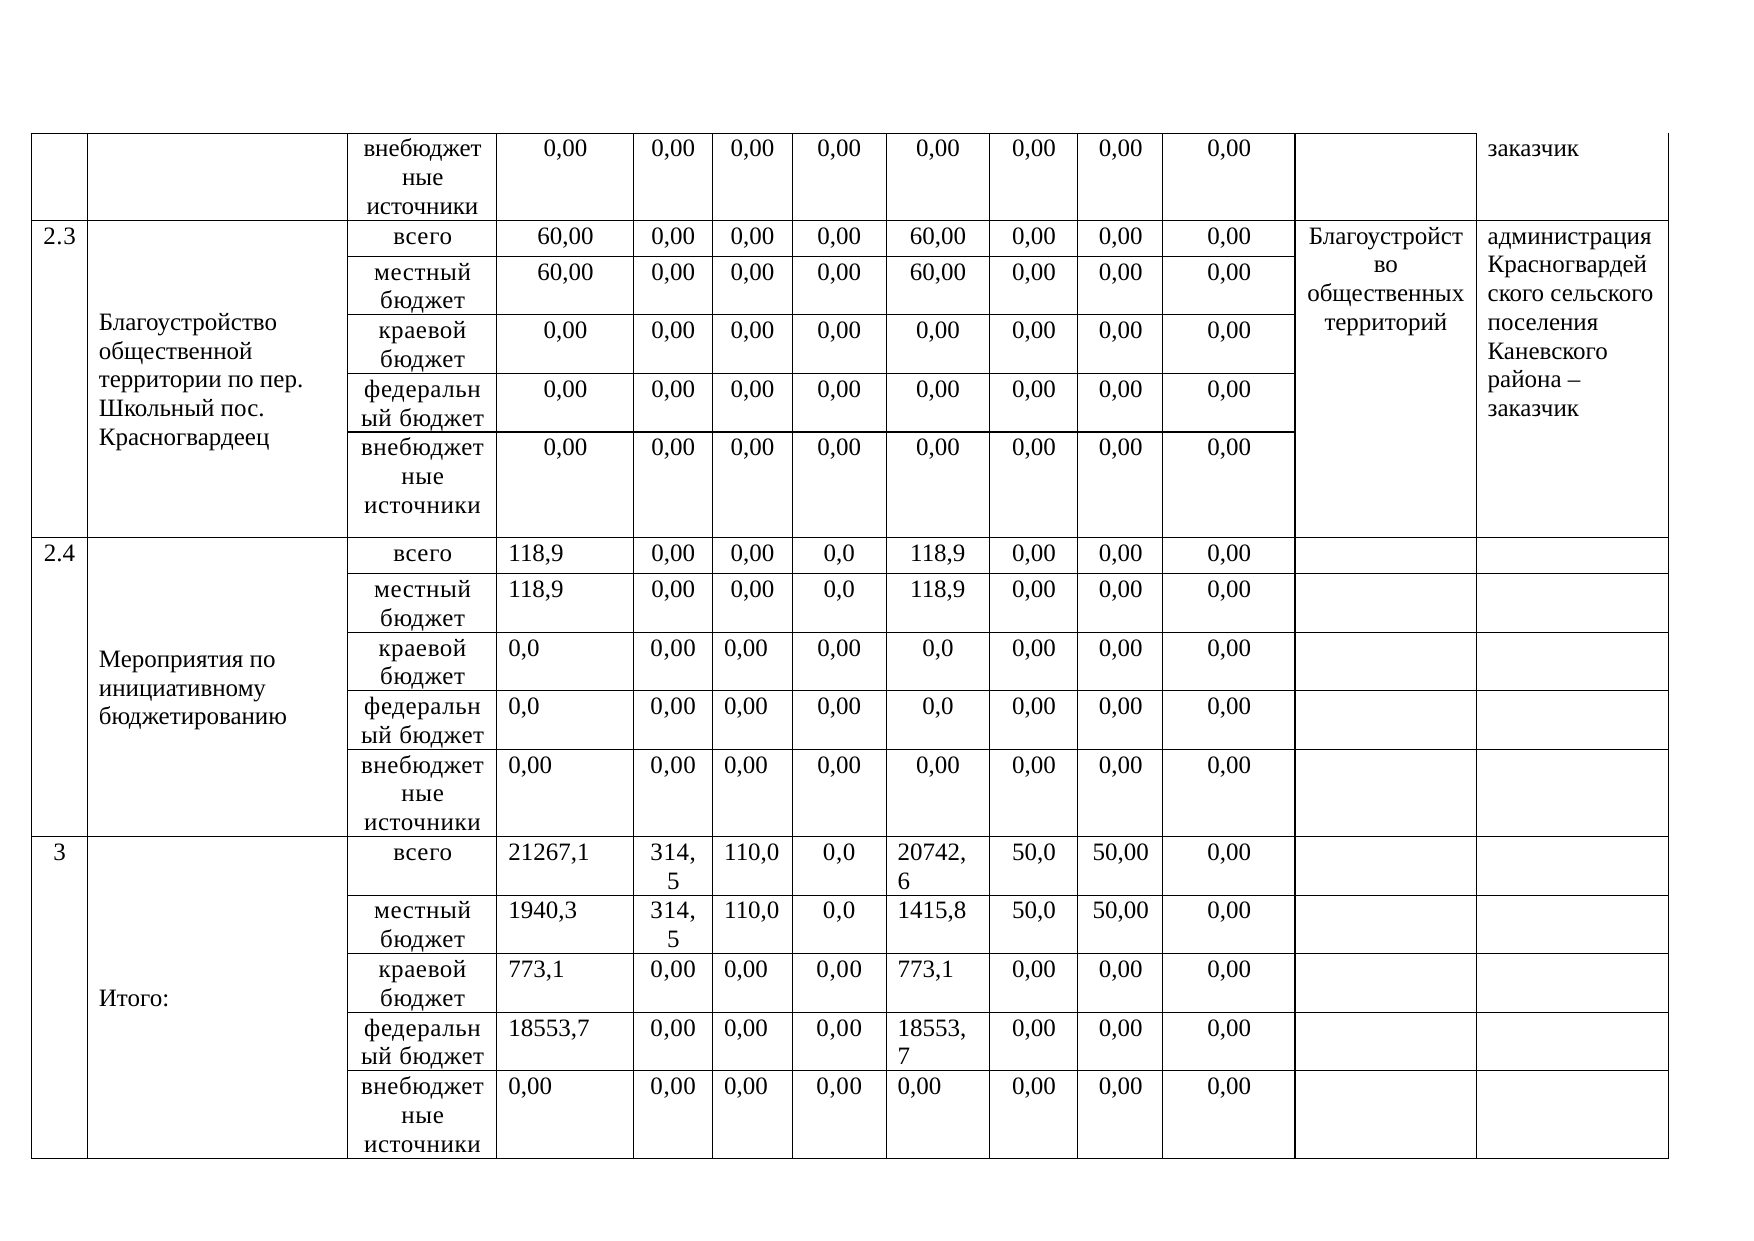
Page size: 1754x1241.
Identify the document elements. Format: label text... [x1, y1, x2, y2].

table_cell 18553,7 [887, 1013, 989, 1070]
table_cell [1477, 1013, 1668, 1070]
table_cell 118,9 [887, 574, 989, 632]
table_cell 118,9 [497, 574, 633, 632]
table_cell [1296, 837, 1476, 894]
table_cell 60,00 [887, 221, 989, 256]
table_cell 1940,3 [497, 896, 633, 953]
table_cell [1296, 633, 1476, 690]
table_cell [1296, 691, 1476, 749]
table_cell 0,00 [497, 315, 633, 373]
table_cell 0,00 [990, 134, 1077, 220]
table_cell 50,0 [990, 837, 1077, 894]
table_cell 0,00 [713, 315, 792, 373]
table_cell 0,00 [1163, 315, 1294, 373]
table_cell краевой бюджет [348, 954, 496, 1012]
table_cell 0,00 [1078, 315, 1162, 373]
table_cell 0,00 [887, 315, 989, 373]
table_cell 314,5 [634, 896, 712, 953]
table_cell 0,00 [1078, 691, 1162, 749]
table_cell [1477, 633, 1668, 690]
table_cell 0,00 [1078, 374, 1162, 431]
table_cell 0,0 [793, 837, 886, 894]
table_cell 0,00 [990, 750, 1077, 836]
table_cell 0,00 [1078, 221, 1162, 256]
table_cell [1477, 954, 1668, 1012]
table_cell 0,00 [713, 1071, 792, 1157]
table_cell краевой бюджет [348, 315, 496, 373]
table_cell [1477, 574, 1668, 632]
table_cell 0,00 [990, 954, 1077, 1012]
table_cell 0,00 [1163, 374, 1294, 431]
table_cell всего [348, 221, 496, 256]
table_cell Благоустройство общественных территорий [1296, 221, 1476, 537]
table_cell 60,00 [497, 257, 633, 314]
table_cell 0,00 [1078, 1071, 1162, 1157]
table_cell 0,0 [497, 691, 633, 749]
table_cell [1296, 954, 1476, 1012]
table_cell 0,00 [634, 538, 712, 573]
table_cell 0,00 [1163, 691, 1294, 749]
table_cell внебюджетные источники [348, 1071, 496, 1157]
table_cell 110,0 [713, 837, 792, 894]
table_cell 0,00 [887, 134, 989, 220]
table_cell 0,00 [1163, 896, 1294, 953]
table_cell 1415,8 [887, 896, 989, 953]
table_cell 0,0 [793, 538, 886, 573]
table_cell 0,00 [713, 954, 792, 1012]
table_cell 0,00 [887, 374, 989, 431]
table_cell 0,00 [713, 538, 792, 573]
table_cell 2.3 [32, 221, 87, 537]
table_cell 0,00 [793, 221, 886, 256]
table_cell 0,00 [497, 433, 633, 537]
table_cell 0,00 [793, 315, 886, 373]
table_cell [1477, 750, 1668, 836]
table_cell [1296, 750, 1476, 836]
table_cell 0,00 [1078, 1013, 1162, 1070]
table_cell 0,00 [634, 691, 712, 749]
table_cell 0,00 [1163, 257, 1294, 314]
table_cell [1477, 837, 1668, 894]
table_cell 0,00 [1078, 633, 1162, 690]
table_cell 0,00 [990, 433, 1077, 537]
table_cell 0,00 [990, 221, 1077, 256]
table_cell 0,00 [793, 134, 886, 220]
table_cell 0,00 [887, 750, 989, 836]
table_cell 773,1 [497, 954, 633, 1012]
table_cell 0,00 [713, 691, 792, 749]
table_cell [1477, 896, 1668, 953]
table_cell 773,1 [887, 954, 989, 1012]
table_cell 20742,6 [887, 837, 989, 894]
table_cell 0,00 [1163, 750, 1294, 836]
table_cell 0,00 [990, 574, 1077, 632]
table_cell 0,00 [793, 633, 886, 690]
table_cell 0,00 [1078, 954, 1162, 1012]
table_cell 0,00 [713, 574, 792, 632]
table_cell 0,00 [793, 374, 886, 431]
table_cell 314,5 [634, 837, 712, 894]
table_cell 0,00 [634, 750, 712, 836]
table_cell 0,00 [990, 691, 1077, 749]
table_cell 0,00 [793, 691, 886, 749]
table_cell 18553,7 [497, 1013, 633, 1070]
table_cell Благоустройство общественной территории по пер. Школьный пос. Красногвардеец [88, 221, 347, 537]
table_cell [1477, 538, 1668, 573]
table_cell внебюджетные источники [348, 750, 496, 836]
table_cell 0,00 [713, 750, 792, 836]
table_cell 0,00 [634, 221, 712, 256]
table_cell 0,00 [713, 257, 792, 314]
table_cell 0,00 [793, 433, 886, 537]
table_cell 0,00 [990, 538, 1077, 573]
table_cell 0,00 [990, 374, 1077, 431]
table_cell 0,00 [990, 633, 1077, 690]
table_cell 0,00 [1078, 433, 1162, 537]
table_cell 0,0 [793, 574, 886, 632]
table_cell [1477, 691, 1668, 749]
table_cell всего [348, 538, 496, 573]
table_cell 21267,1 [497, 837, 633, 894]
table_cell 0,00 [1163, 134, 1294, 220]
table_cell 0,00 [887, 1071, 989, 1157]
table_cell местный бюджет [348, 896, 496, 953]
table_cell [1296, 574, 1476, 632]
table_cell 0,00 [497, 134, 633, 220]
table_cell 0,00 [1163, 221, 1294, 256]
table_cell 0,0 [887, 633, 989, 690]
table_cell 0,00 [713, 374, 792, 431]
table_cell 0,00 [713, 1013, 792, 1070]
table_cell [1296, 1013, 1476, 1070]
table_cell 50,00 [1078, 896, 1162, 953]
table_cell 0,0 [887, 691, 989, 749]
table_cell 0,00 [497, 1071, 633, 1157]
table_cell 0,00 [713, 433, 792, 537]
table_cell 110,0 [713, 896, 792, 953]
table_cell всего [348, 837, 496, 894]
table_cell 0,00 [634, 433, 712, 537]
table_cell 0,00 [1163, 433, 1294, 537]
table_cell 118,9 [497, 538, 633, 573]
table_cell 0,0 [793, 896, 886, 953]
table_cell [1296, 896, 1476, 953]
table_cell 0,00 [990, 257, 1077, 314]
table_cell [1296, 538, 1476, 573]
table_cell 0,00 [1078, 750, 1162, 836]
table_cell 0,00 [990, 1071, 1077, 1157]
table_cell 0,00 [1163, 954, 1294, 1012]
table_cell [1296, 1071, 1476, 1157]
table_cell 0,00 [1163, 633, 1294, 690]
table_cell 0,00 [887, 433, 989, 537]
table_cell 60,00 [887, 257, 989, 314]
table_cell 0,00 [497, 374, 633, 431]
table_cell 0,0 [497, 633, 633, 690]
table_cell 0,00 [793, 750, 886, 836]
table_cell 0,00 [1163, 574, 1294, 632]
table_cell 0,00 [1078, 538, 1162, 573]
table_cell 0,00 [634, 315, 712, 373]
table_cell 0,00 [713, 633, 792, 690]
table_cell 0,00 [1163, 538, 1294, 573]
table_cell федеральный бюджет [348, 1013, 496, 1070]
table_cell федеральный бюджет [348, 691, 496, 749]
table_cell местный бюджет [348, 574, 496, 632]
table_cell 2.4 [32, 538, 87, 836]
table_cell 118,9 [887, 538, 989, 573]
table_cell внебюджетные источники [348, 134, 496, 220]
table_cell 50,0 [990, 896, 1077, 953]
table_cell 0,00 [497, 750, 633, 836]
table_cell 0,00 [1163, 1013, 1294, 1070]
table_cell 50,00 [1078, 837, 1162, 894]
table_cell внебюджетные источники [348, 433, 496, 537]
table_cell 0,00 [990, 315, 1077, 373]
table_cell 0,00 [793, 1013, 886, 1070]
table_cell 3 [32, 837, 87, 1157]
table_cell 0,00 [634, 954, 712, 1012]
table_cell 0,00 [793, 954, 886, 1012]
table_cell 0,00 [634, 633, 712, 690]
table_cell Мероприятия по инициативному бюджетированию [88, 538, 347, 836]
table_cell 0,00 [1078, 257, 1162, 314]
table_cell 0,00 [634, 574, 712, 632]
table_cell 0,00 [1078, 134, 1162, 220]
table_cell 0,00 [1163, 1071, 1294, 1157]
table_cell местный бюджет [348, 257, 496, 314]
table_cell 60,00 [497, 221, 633, 256]
table_cell краевой бюджет [348, 633, 496, 690]
table_cell Итого: [88, 837, 347, 1157]
table_cell 0,00 [634, 1071, 712, 1157]
table_cell 0,00 [634, 257, 712, 314]
table_cell 0,00 [634, 374, 712, 431]
table_cell 0,00 [793, 1071, 886, 1157]
table_cell 0,00 [990, 1013, 1077, 1070]
table_cell 0,00 [713, 134, 792, 220]
table_cell [1477, 1071, 1668, 1157]
table_cell 0,00 [713, 221, 792, 256]
table_cell 0,00 [793, 257, 886, 314]
table_cell 0,00 [1163, 837, 1294, 894]
table_cell 0,00 [634, 1013, 712, 1070]
table_cell федеральный бюджет [348, 374, 496, 431]
table_cell 0,00 [634, 134, 712, 220]
table_cell 0,00 [1078, 574, 1162, 632]
